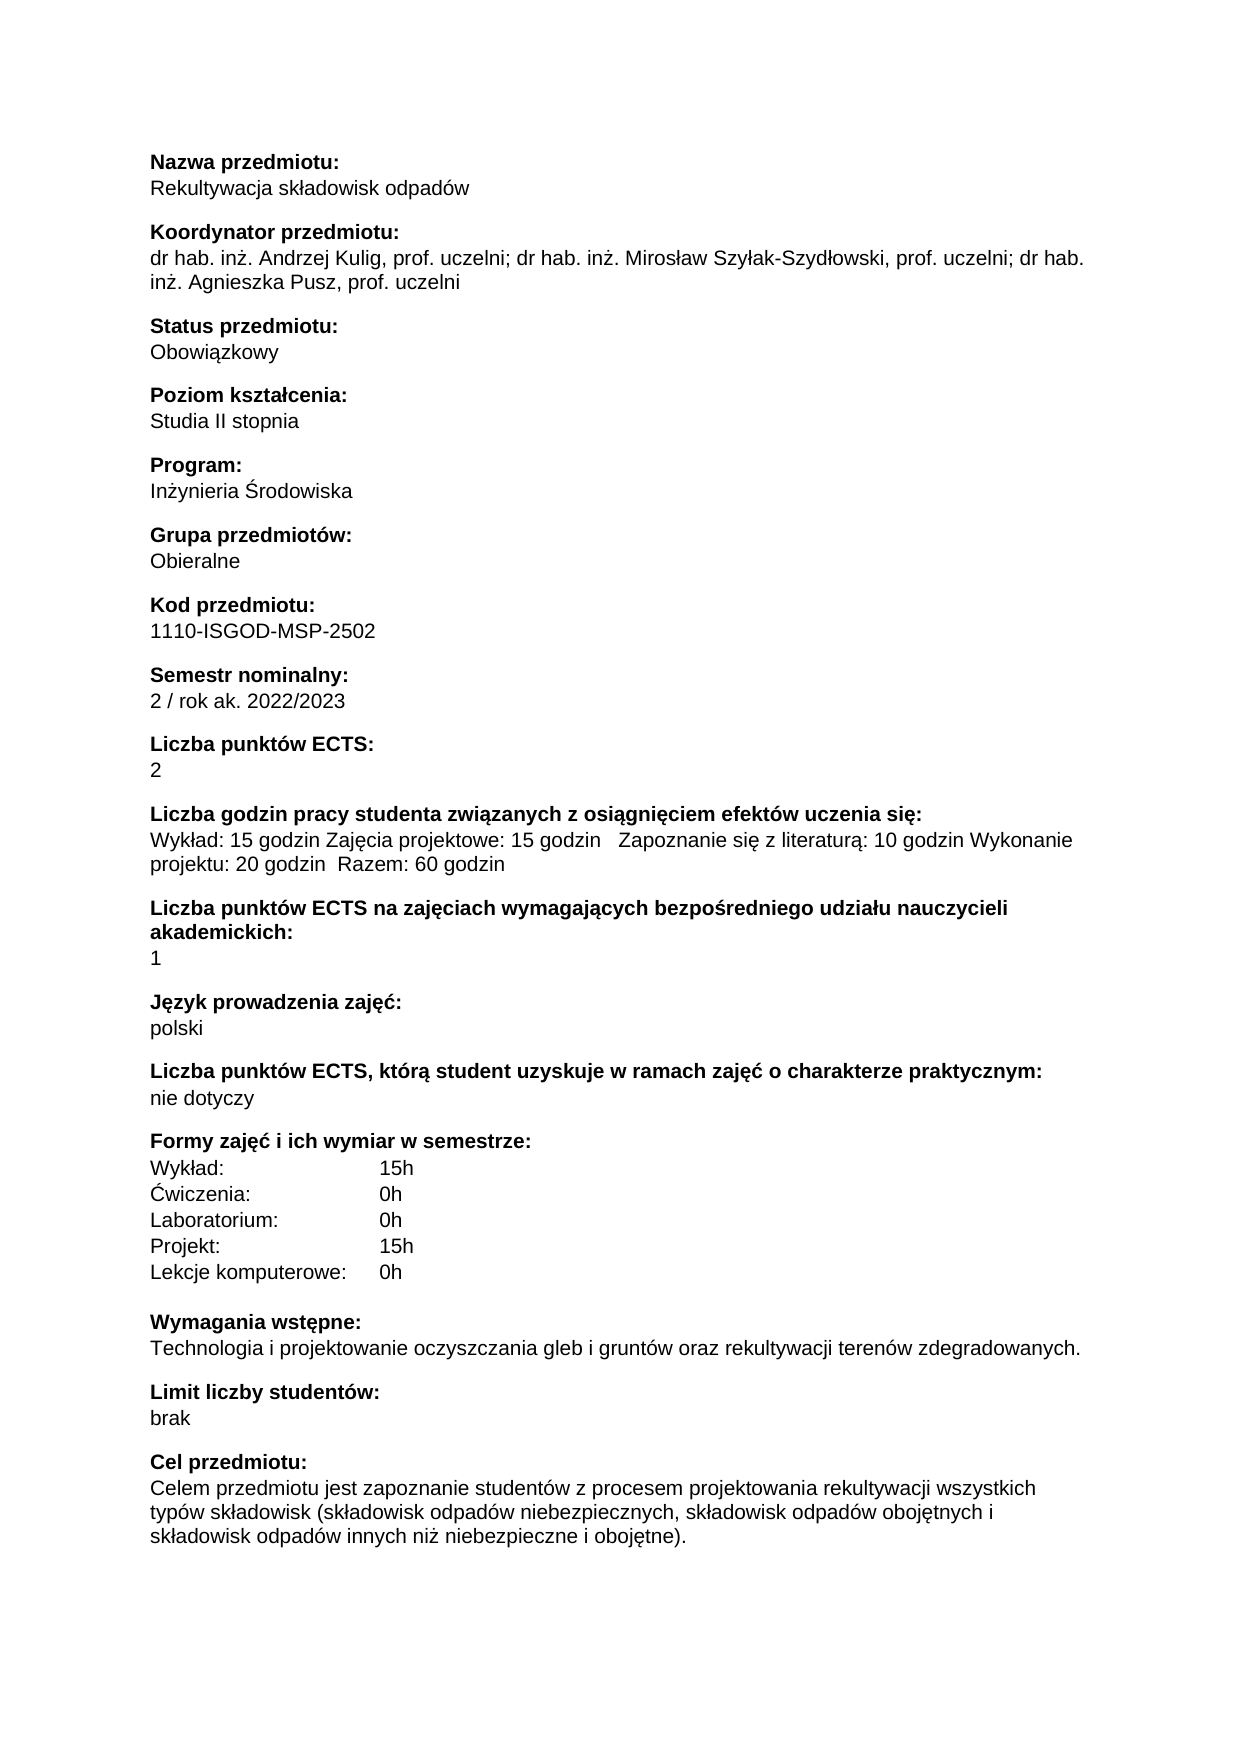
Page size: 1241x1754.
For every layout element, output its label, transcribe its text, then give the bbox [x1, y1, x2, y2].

text Język prowadzenia zajęć: [150, 989, 1090, 1013]
text Liczba punktów ECTS, którą student uzyskuje w ramach zajęć o charakterze praktycznym: [150, 1059, 1090, 1083]
text Formy zajęć i ich wymiar w semestrze: [150, 1129, 1090, 1153]
text Poziom kształcenia: [150, 383, 1090, 407]
text Studia II stopnia [150, 409, 1090, 433]
text Liczba punktów ECTS na zajęciach wymagających bezpośredniego udziału nauczycieli akademickich: [150, 896, 1090, 944]
text 1110-ISGOD-MSP-2502 [150, 619, 1090, 643]
table_header Wykład: [140, 1156, 367, 1180]
text Technologia i projektowanie oczyszczania gleb i gruntów oraz rekultywacji terenów zdegradowanych. [150, 1336, 1090, 1360]
table_cell Lekcje komputerowe: [140, 1260, 367, 1284]
text Limit liczby studentów: [150, 1380, 1090, 1404]
table_cell Projekt: [140, 1234, 367, 1258]
table_cell 15h [369, 1232, 597, 1258]
text Koordynator przedmiotu: [150, 220, 1090, 244]
text Liczba godzin pracy studenta związanych z osiągnięciem efektów uczenia się: [150, 802, 1090, 826]
text 2 [150, 758, 1090, 782]
text Status przedmiotu: [150, 313, 1090, 337]
text Kod przedmiotu: [150, 593, 1090, 617]
text Semestr nominalny: [150, 662, 1090, 686]
text 2 / rok ak. 2022/2023 [150, 688, 1090, 712]
text Inżynieria Środowiska [150, 479, 1090, 503]
text polski [150, 1016, 1090, 1039]
text Rekultywacja składowisk odpadów [150, 176, 1090, 200]
table_header 15h [369, 1156, 597, 1180]
table_cell Ćwiczenia: [140, 1182, 367, 1206]
table_cell 0h [369, 1258, 597, 1284]
text Program: [150, 453, 1090, 477]
text Nazwa przedmiotu: [150, 150, 1090, 174]
text dr hab. inż. Andrzej Kulig, prof. uczelni; dr hab. inż. Mirosław Szyłak-Szydłowski, prof. uczelni; dr hab. inż. Agnieszka Pusz, prof. uczelni [150, 246, 1090, 294]
text brak [150, 1406, 1090, 1430]
text Obieralne [150, 549, 1090, 573]
table_cell 0h [369, 1206, 597, 1232]
text Wykład: 15 godzin Zajęcia projektowe: 15 godzin Zapoznanie się z literaturą: 10 godzin Wykonanie projektu: 20 godzin Razem: 60 godzin [150, 828, 1090, 876]
text nie dotyczy [150, 1085, 1090, 1109]
text Cel przedmiotu: [150, 1449, 1090, 1473]
table_cell 0h [369, 1180, 597, 1206]
text Liczba punktów ECTS: [150, 732, 1090, 756]
text 1 [150, 946, 1090, 970]
text Celem przedmiotu jest zapoznanie studentów z procesem projektowania rekultywacji wszystkich typów składowisk (składowisk odpadów niebezpiecznych, składowisk odpadów obojętnych i składowisk odpadów innych niż niebezpieczne i obojętne). [150, 1476, 1090, 1547]
text Obowiązkowy [150, 339, 1090, 363]
table_cell Laboratorium: [140, 1208, 367, 1232]
text Grupa przedmiotów: [150, 523, 1090, 547]
text Wymagania wstępne: [150, 1310, 1090, 1334]
